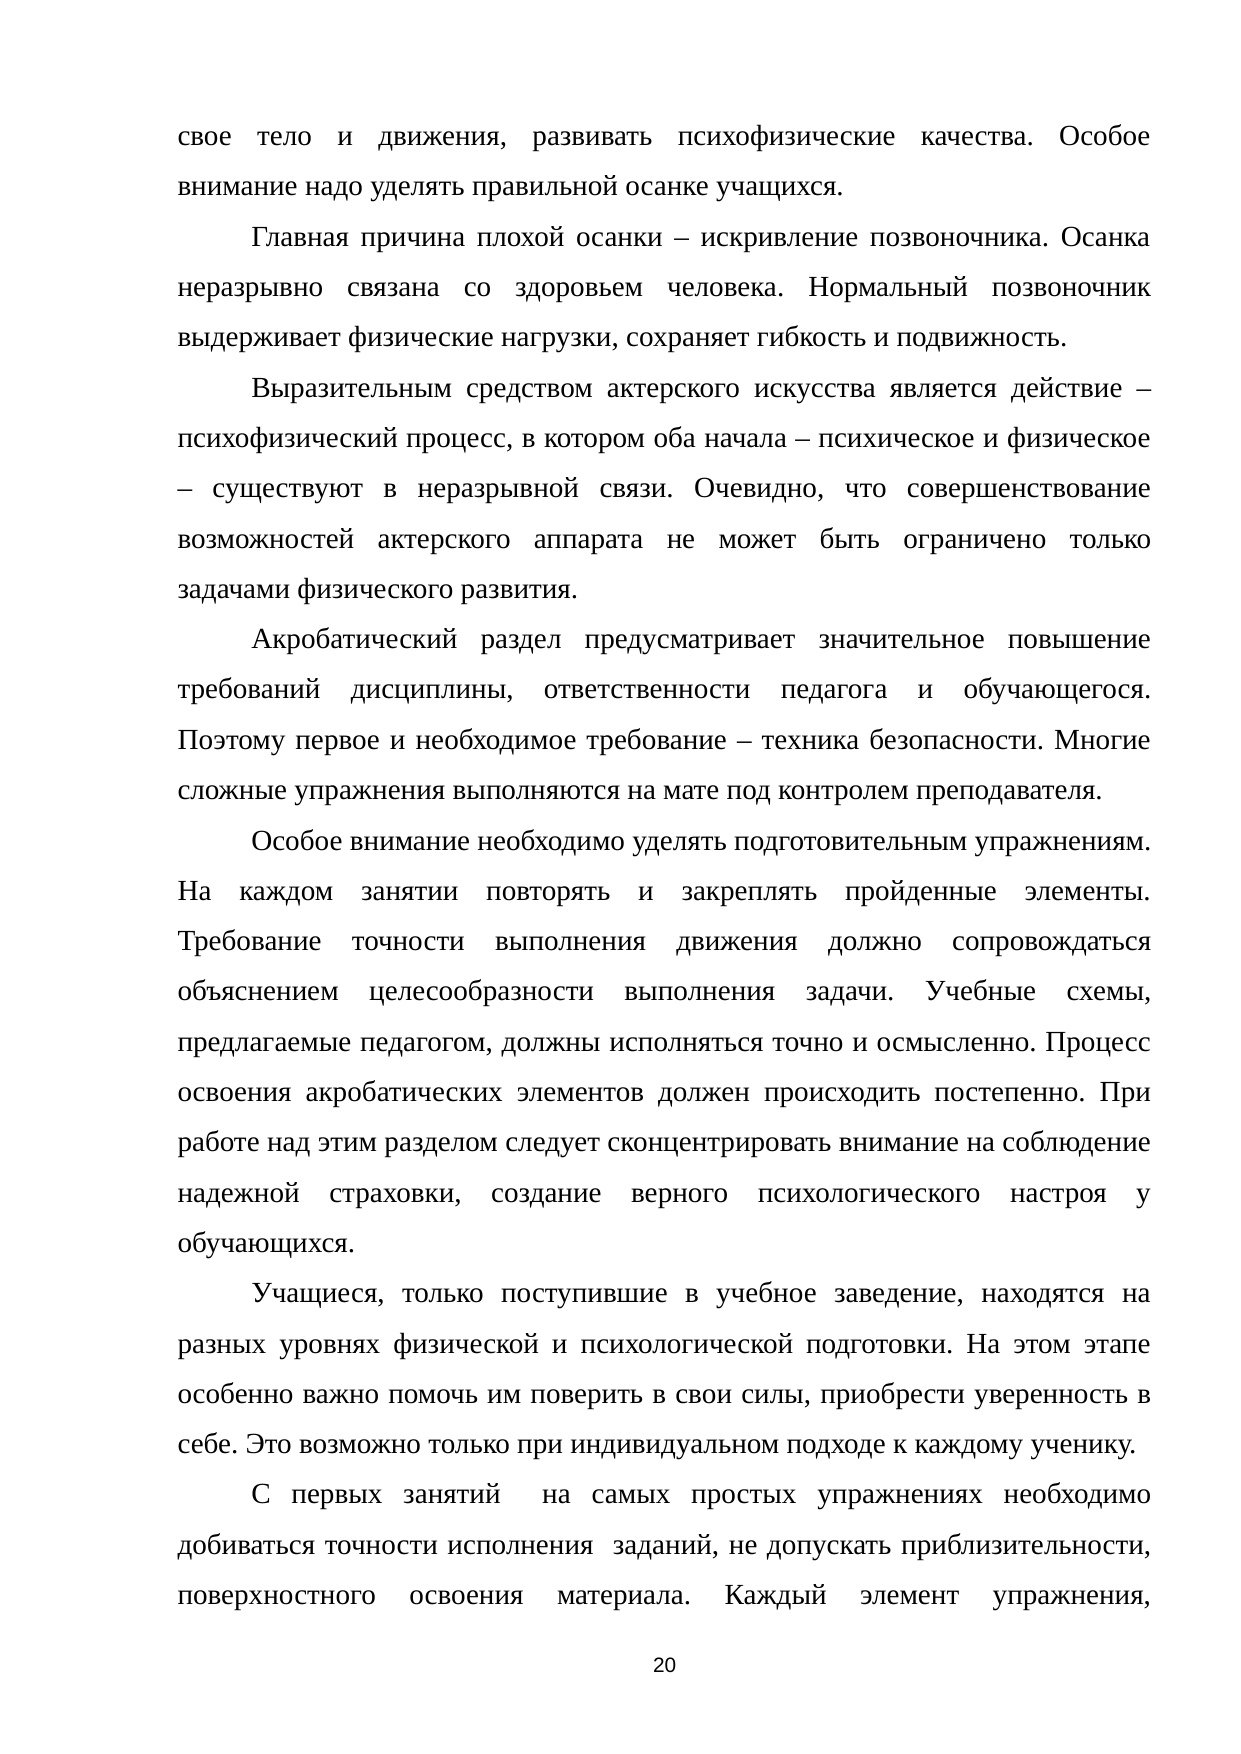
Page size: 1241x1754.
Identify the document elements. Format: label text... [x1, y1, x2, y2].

text Учащиеся, только поступившие в учебное заведение, находятся на разных уровнях физической и психологической подготовки. На этом этапе особенно важно помочь им поверить в свои силы, приобрести уверенность в себе. Это возможно только при индивидуальном подходе к каждому ученику. [177, 1275, 1152, 1460]
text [177, 1477, 1152, 1611]
text Выразительным средством актерского искусства является действие – психофизический процесс, в котором оба начала – психическое и физическое – существуют в неразрывной связи. Очевидно, что совершенствование возможностей актерского аппарата не может быть ограничено только задачами физического развития. [177, 370, 1152, 604]
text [177, 118, 1152, 202]
text Главная причина плохой осанки – искривление позвоночника. Осанка неразрывно связана со здоровьем человека. Нормальный позвоночник выдерживает физические нагрузки, сохраняет гибкость и подвижность. [177, 219, 1152, 353]
text Акробатический раздел предусматривает значительное повышение требований дисциплины, ответственности педагога и обучающегося. Поэтому первое и необходимое требование – техника безопасности. Многие сложные упражнения выполняются на мате под контролем преподавателя. [177, 621, 1152, 806]
text Особое внимание необходимо уделять подготовительным упражнениям. На каждом занятии повторять и закреплять пройденные элементы. Требование точности выполнения движения должно сопровождаться объяснением целесообразности выполнения задачи. Учебные схемы, предлагаемые педагогом, должны исполняться точно и осмысленно. Процесс освоения акробатических элементов должен происходить постепенно. При работе над этим разделом следует сконцентрировать внимание на соблюдение надежной страховки, создание верного психологического настроя у обучающихся. [177, 823, 1152, 1259]
